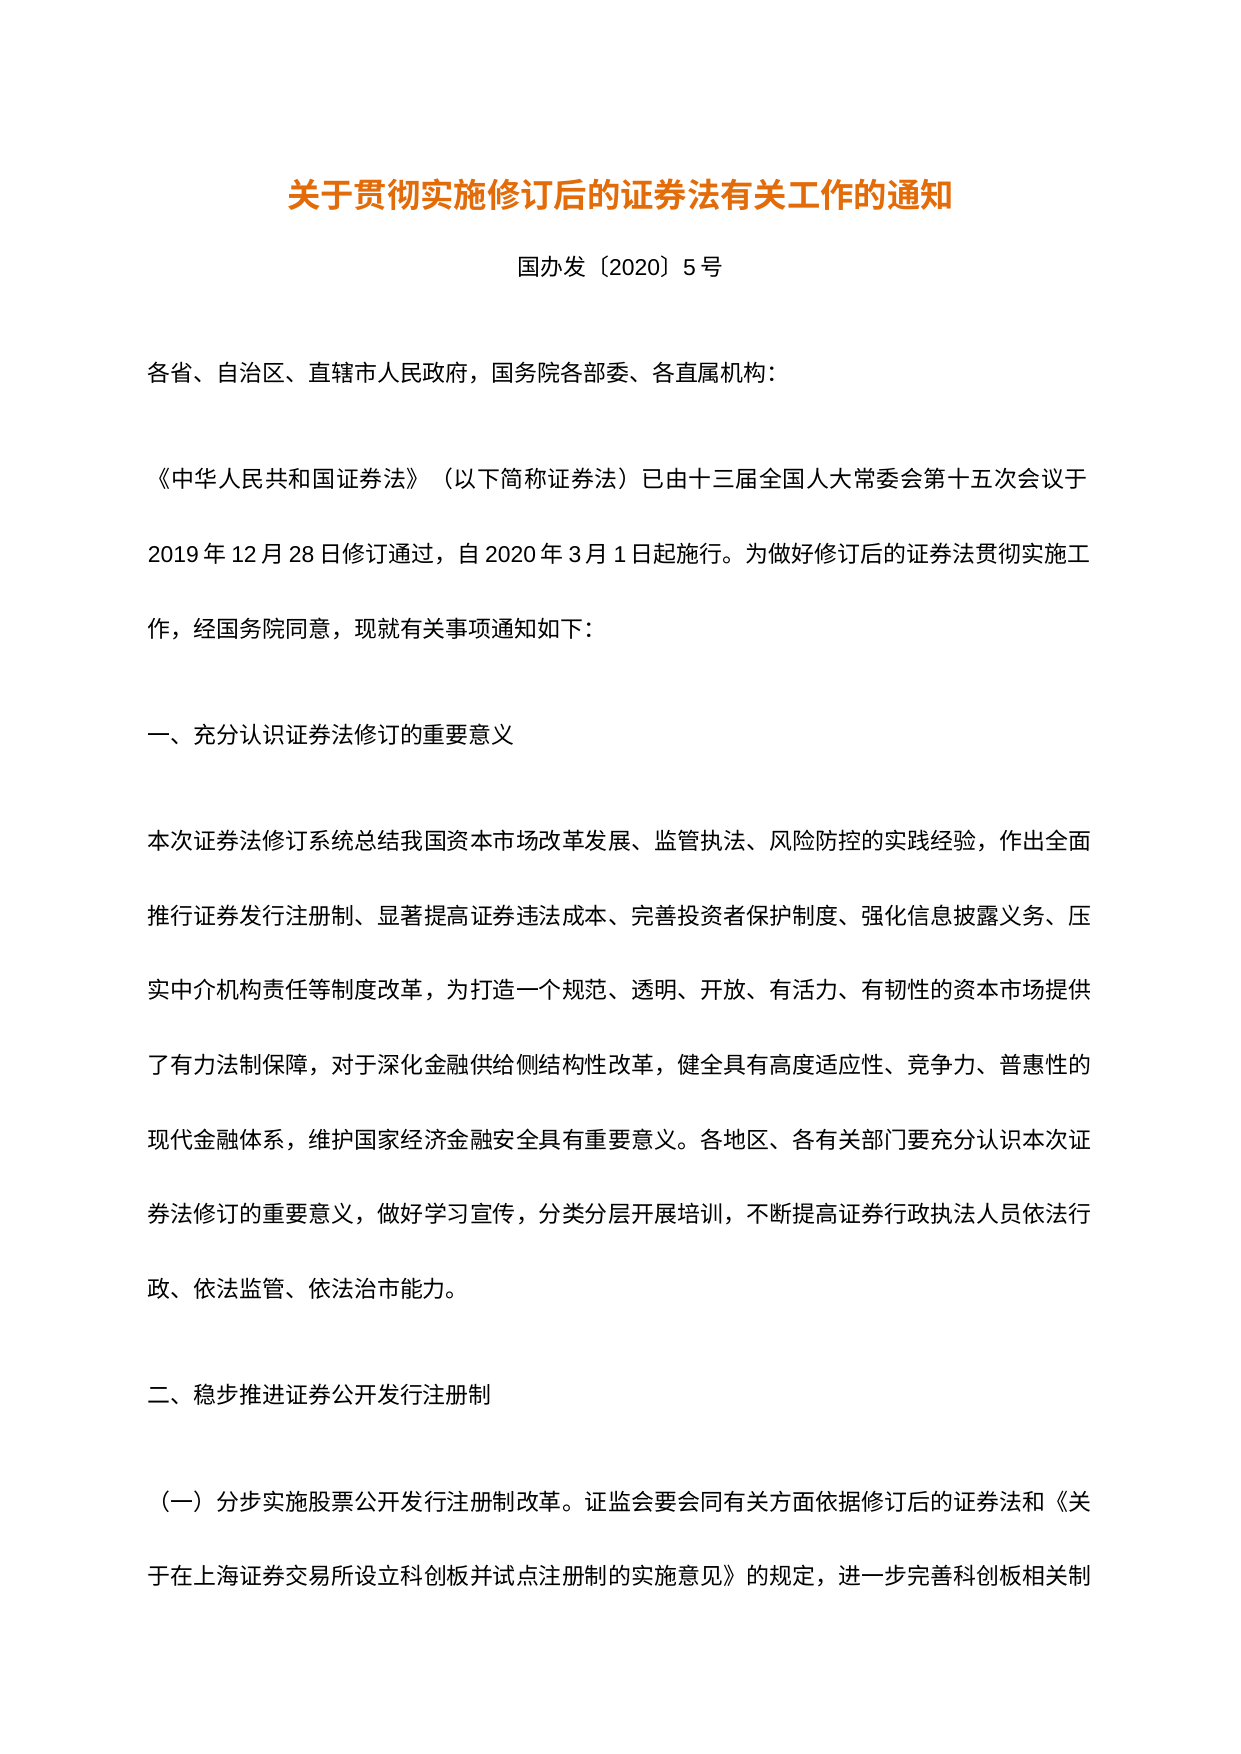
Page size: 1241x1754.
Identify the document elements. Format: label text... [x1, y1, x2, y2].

text 《中华人民共和国证券法》（以下简称证券法）已由十三届全国人大常委会第十五次会议于2019年12月28日修订通过，自2020年3月1日起施行。为做好修订后的证券法贯彻实施工作，经国务院同意，现就有关事项通知如下： [148, 445, 1092, 659]
text 一、充分认识证券法修订的重要意义 [148, 701, 1092, 766]
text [148, 1468, 1092, 1607]
text 国办发〔2020〕5号 [148, 233, 1092, 298]
text 二、稳步推进证券公开发行注册制 [148, 1361, 1092, 1426]
text 各省、自治区、直辖市人民政府，国务院各部委、各直属机构： [148, 339, 1092, 404]
text 关于贯彻实施修订后的证券法有关工作的通知 [148, 161, 1092, 226]
text 本次证券法修订系统总结我国资本市场改革发展、监管执法、风险防控的实践经验，作出全面推行证券发行注册制、显著提高证券违法成本、完善投资者保护制度、强化信息披露义务、压实中介机构责任等制度改革，为打造一个规范、透明、开放、有活力、有韧性的资本市场提供了有力法制保障，对于深化金融供给侧结构性改革，健全具有高度适应性、竞争力、普惠性的现代金融体系，维护国家经济金融安全具有重要意义。各地区、各有关部门要充分认识本次证券法修订的重要意义，做好学习宣传，分类分层开展培训，不断提高证券行政执法人员依法行政、依法监管、依法治市能力。 [148, 807, 1092, 1320]
